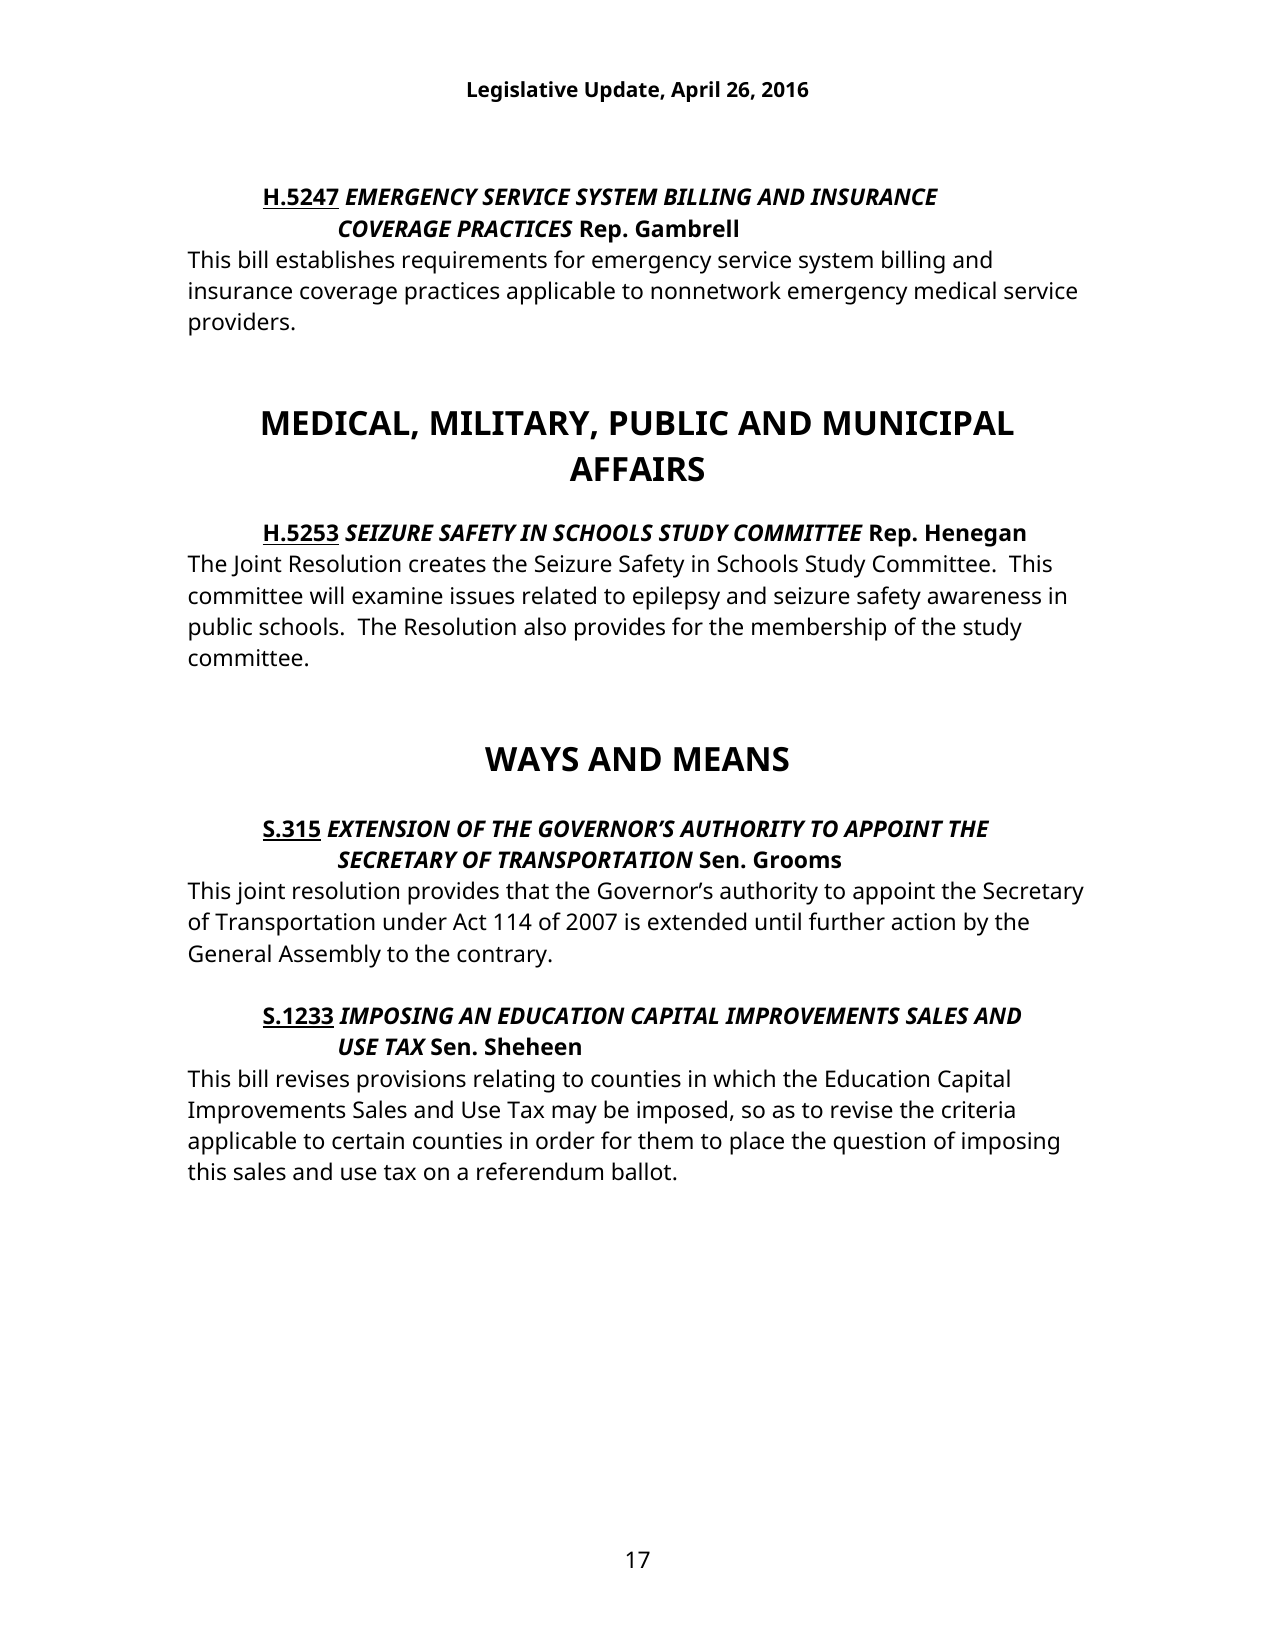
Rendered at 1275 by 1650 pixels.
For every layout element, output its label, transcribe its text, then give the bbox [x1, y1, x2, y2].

text H.5253 SEIZURE SAFETY IN SCHOOLS STUDY COMMITTEE Rep. Henegan [187, 517, 1087, 548]
text S.1233 IMPOSING AN EDUCATION CAPITAL IMPROVEMENTS SALES AND [187, 1000, 1087, 1031]
text S.315 EXTENSION OF THE GOVERNOR’S AUTHORITY TO APPOINT THE [187, 813, 1087, 844]
text The Joint Resolution creates the Seizure Safety in Schools Study Committee. This committee will examine issues related to epilepsy and seizure safety awareness in public schools. The Resolution also provides for the membership of the study committee. [187, 548, 1087, 673]
text WAYS AND MEANS [187, 736, 1087, 781]
text This bill establishes requirements for emergency service system billing and insurance coverage practices applicable to nonnetwork emergency medical service providers. [187, 244, 1087, 337]
text USE TAX Sen. Sheheen [187, 1031, 1087, 1063]
text SECRETARY OF TRANSPORTATION Sen. Grooms [187, 844, 1087, 875]
text H.5247 EMERGENCY SERVICE SYSTEM BILLING AND INSURANCE [187, 181, 1087, 212]
text This bill revises provisions relating to counties in which the Education Capital Improvements Sales and Use Tax may be imposed, so as to revise the criteria applicable to certain counties in order for them to place the question of imposing this sales and use tax on a referendum ballot. [187, 1063, 1087, 1188]
text COVERAGE PRACTICES Rep. Gambrell [187, 212, 1087, 244]
text MEDICAL, MILITARY, PUBLIC AND MUNICIPAL AFFAIRS [187, 400, 1087, 491]
text This joint resolution provides that the Governor’s authority to appoint the Secretary of Transportation under Act 114 of 2007 is extended until further action by the General Assembly to the contrary. [187, 875, 1087, 969]
